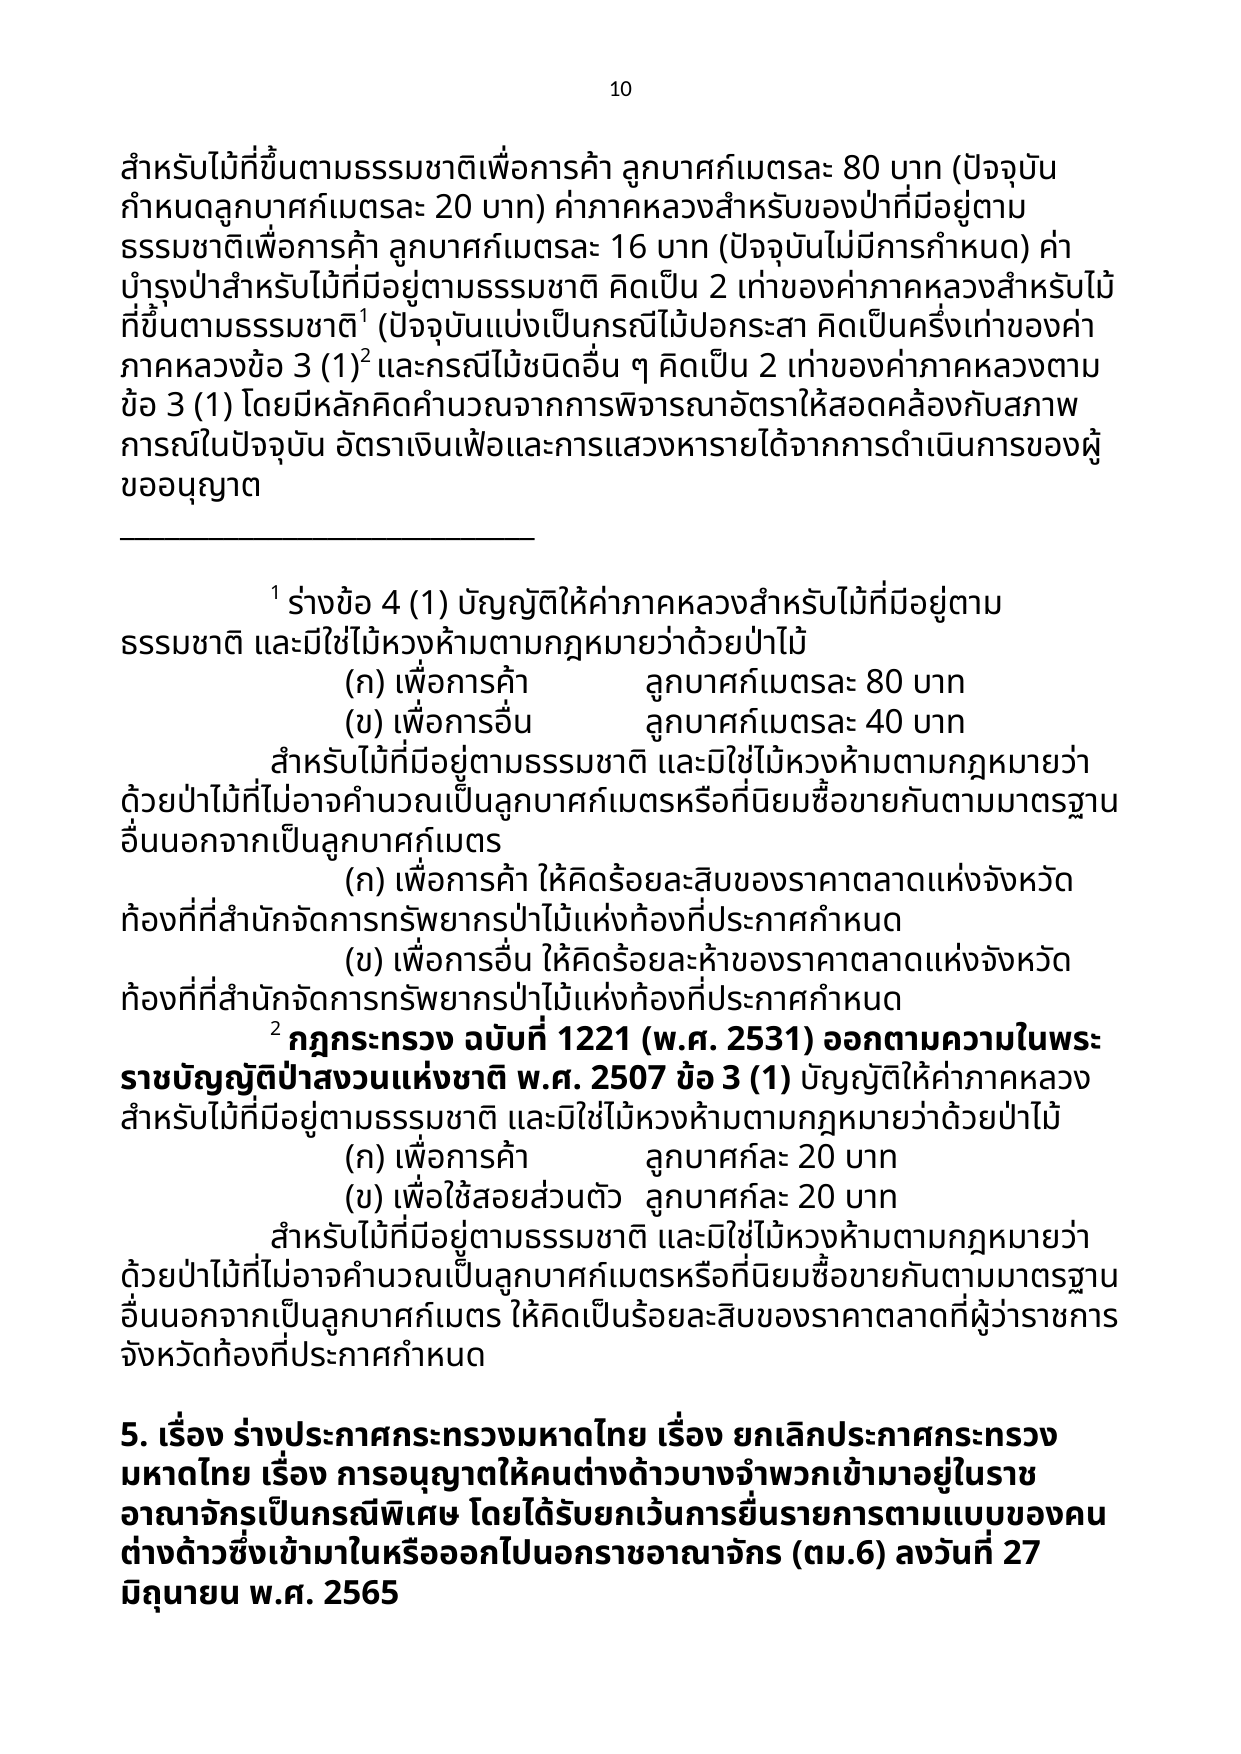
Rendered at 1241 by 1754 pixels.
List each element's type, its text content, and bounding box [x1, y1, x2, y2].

text 1ร่างข้อ 4 (1) บัญญัติให้ค่าภาคหลวงสำหรับไม้ที่มีอยู่ตามธรรมชาติ และมีใช่ไม้หวงห้ามตามกฎหมายว่าด้วยป่าไม้ [120, 583, 1120, 662]
text (ข) เพื่อใช้สอยส่วนตัว ลูกบาศก์ละ 20 บาท [120, 1177, 1120, 1216]
text (ก) เพื่อการค้า ให้คิดร้อยละสิบของราคาตลาดแห่งจังหวัดท้องที่ที่สำนักจัดการทรัพยากรป่าไม้แห่งท้องที่ประกาศกำหนด [120, 860, 1120, 939]
text 2กฎกระทรวง ฉบับที่ 1221 (พ.ศ. 2531) ออกตามความในพระราชบัญญัติป่าสงวนแห่งชาติ พ.ศ. 2507 ข้อ3 (1) บัญญัติให้ค่าภาคหลวง สำหรับไม้ที่มีอยู่ตามธรรมชาติ และมิใช่ไม้หวงห้ามตามกฎหมายว่าด้วยป่าไม้ [120, 1018, 1120, 1137]
text (ข) เพื่อการอื่น ลูกบาศก์เมตรละ 40 บาท [120, 702, 1120, 741]
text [120, 148, 1120, 504]
text ____________________________ [120, 504, 1120, 543]
text (ก) เพื่อการค้า ลูกบาศก์เมตรละ 80 บาท [120, 662, 1120, 702]
text สำหรับไม้ที่มีอยู่ตามธรรมชาติ และมิใช่ไม้หวงห้ามตามกฎหมายว่าด้วยป่าไม้ที่ไม่อาจคำนวณเป็นลูกบาศก์เมตรหรือที่นิยมซื้อขายกันตามมาตรฐานอื่นนอกจากเป็นลูกบาศก์เมตร [120, 741, 1120, 860]
text 5. เรื่อง ร่างประกาศกระทรวงมหาดไทย เรื่อง ยกเลิกประกาศกระทรวงมหาดไทย เรื่อง การอนุญาตให้คนต่างด้าวบางจำพวกเข้ามาอยู่ในราชอาณาจักรเป็นกรณีพิเศษ โดยได้รับยกเว้นการยื่นรายการตามแบบของคนต่างด้าวซึ่งเข้ามาในหรือออกไปนอกราชอาณาจักร (ตม.6) ลงวันที่ 27 มิถุนายน พ.ศ. 2565 [120, 1414, 1120, 1612]
text (ก) เพื่อการค้า ลูกบาศก์ละ 20 บาท [120, 1137, 1120, 1177]
text (ข) เพื่อการอื่น ให้คิดร้อยละห้าของราคาตลาดแห่งจังหวัดท้องที่ที่สำนักจัดการทรัพยากรป่าไม้แห่งท้องที่ประกาศกำหนด [120, 939, 1120, 1018]
text สำหรับไม้ที่มีอยู่ตามธรรมชาติ และมิใช่ไม้หวงห้ามตามกฎหมายว่าด้วยป่าไม้ที่ไม่อาจคำนวณเป็นลูกบาศก์เมตรหรือที่นิยมซื้อขายกันตามมาตรฐานอื่นนอกจากเป็นลูกบาศก์เมตร ให้คิดเป็นร้อยละสิบของราคาตลาดที่ผู้ว่าราชการจังหวัดท้องที่ประกาศกำหนด [120, 1216, 1120, 1375]
